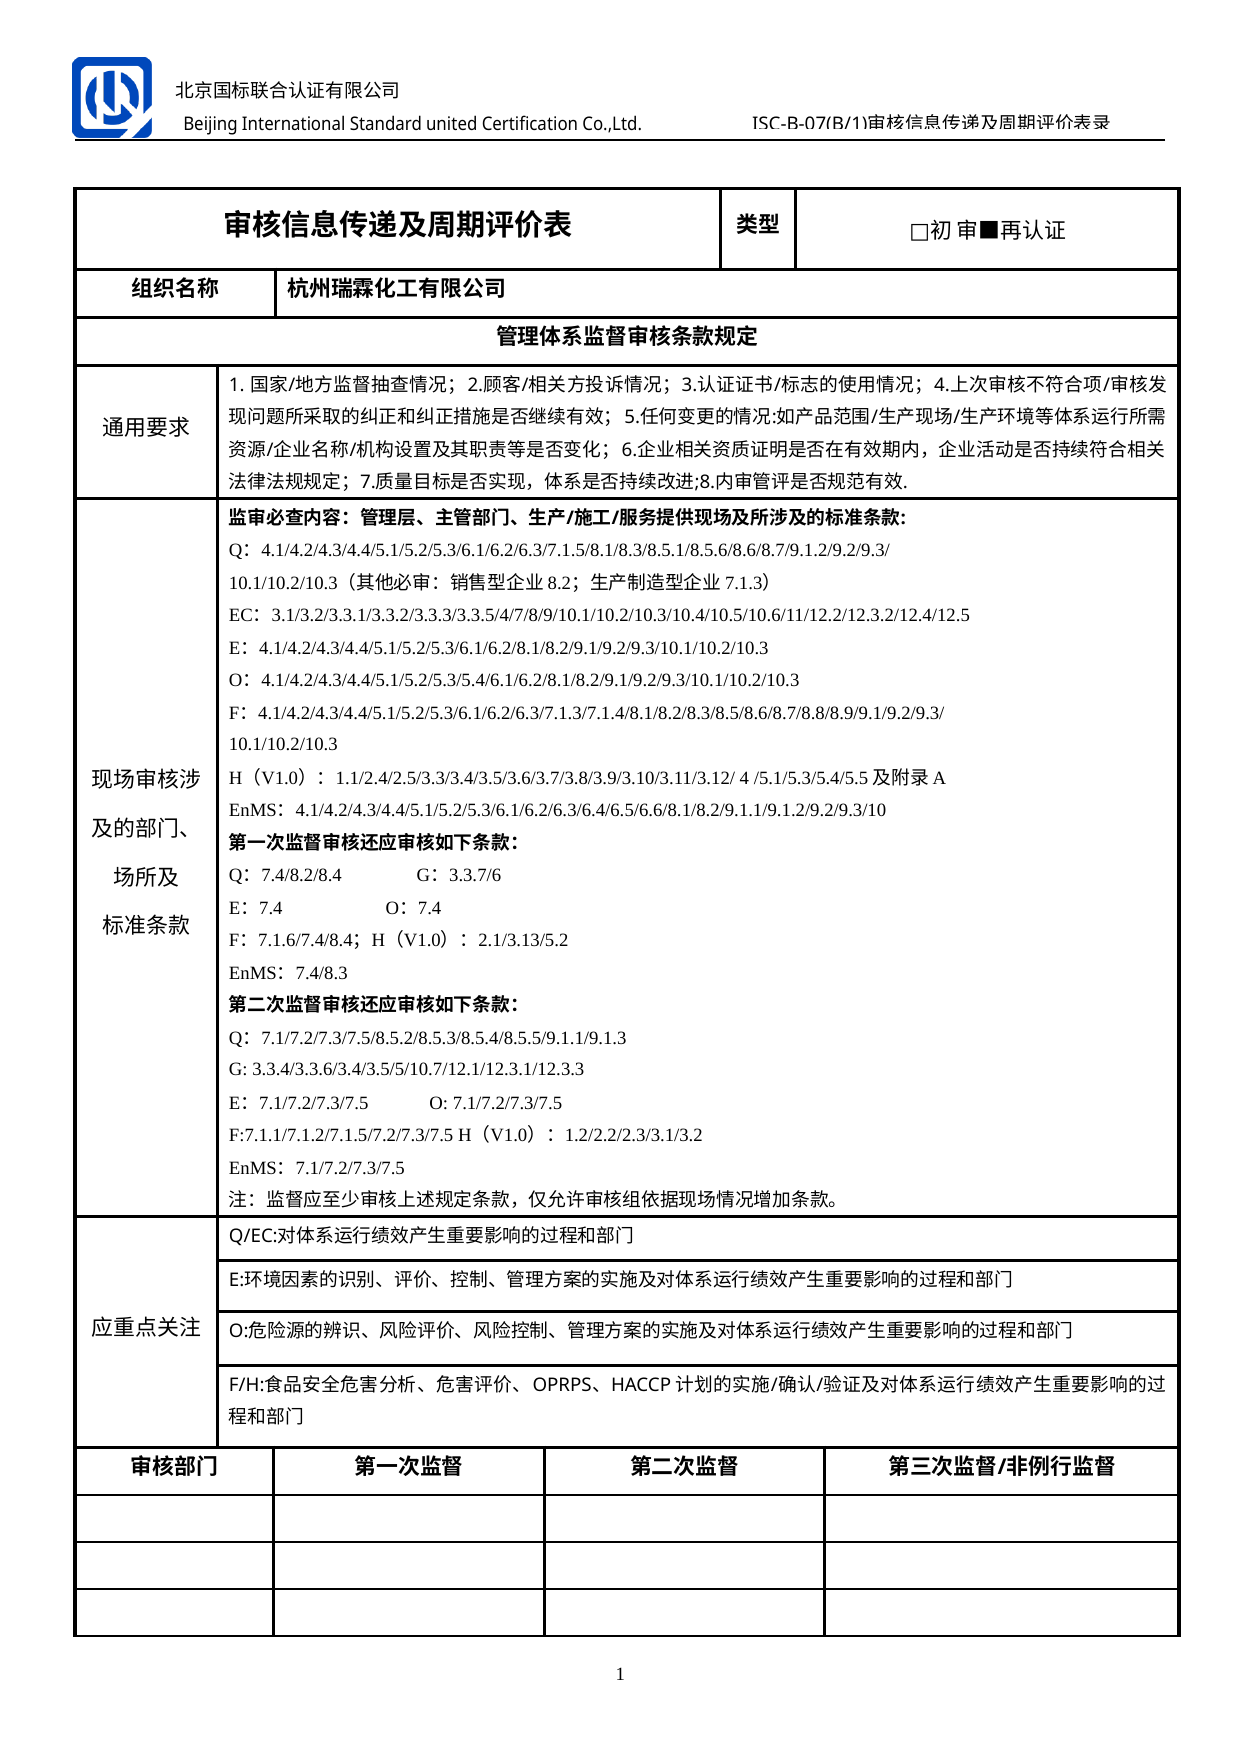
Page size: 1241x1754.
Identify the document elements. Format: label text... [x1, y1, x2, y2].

table_cell [275, 1543, 543, 1588]
table_cell 第二次监督 [546, 1449, 823, 1494]
table_cell 通用要求 [77, 367, 216, 497]
table_cell E:环境因素的识别、评价、控制、管理方案的实施及对体系运行绩效产生重要影响的过程和部门 [219, 1262, 1177, 1310]
table_cell [826, 1543, 1177, 1588]
table_cell 监审必查内容：管理层、主管部门、生产/施工/服务提供现场及所涉及的标准条款: Q：4.1/4.2/4.3/4.4/5.1/5.2/5.3/6.1/6.2/6.3/7.1.5/8.1/8.3/8.5.1/8.5.6/8.6/8.7/9.1.2/9.2/9.3/ 10.1/10.2/10.3（其他必审：销售型企业8.2；生产制造型企业7.1.3） EC：3.1/3.2/3.3.1/3.3.2/3.3.3/3.3.5/4/7/8/9/10.1/10.2/10.3/10.4/10.5/10.6/11/12.2/12.3.2/12.4/12.5 E：4.1/4.2/4.3/4.4/5.1/5.2/5.3/6.1/6.2/8.1/8.2/9.1/9.2/9.3/10.1/10.2/10.3 O：4.1/4.2/4.3/4.4/5.1/5.2/5.3/5.4/6.1/6.2/8.1/8.2/9.1/9.2/9.3/10.1/10.2/10.3 F：4.1/4.2/4.3/4.4/5.1/5.2/5.3/6.1/6.2/6.3/7.1.3/7.1.4/8.1/8.2/8.3/8.5/8.6/8.7/8.8/8.9/9.1/9.2/9.3/ 10.1/10.2/10.3 H（V1.0）：1.1/2.4/2.5/3.3/3.4/3.5/3.6/3.7/3.8/3.9/3.10/3.11/3.12/ 4 /5.1/5.3/5.4/5.5及附录A EnMS：4.1/4.2/4.3/4.4/5.1/5.2/5.3/6.1/6.2/6.3/6.4/6.5/6.6/8.1/8.2/9.1.1/9.1.2/9.2/9.3/10 第一次监督审核还应审核如下条款： Q：7.4/8.2/8.4 G：3.3.7/6 E：7.4 O：7.4 F：7.1.6/7.4/8.4；H（V1.0）：2.1/3.13/5.2 EnMS：7.4/8.3 第二次监督审核还应审核如下条款： Q：7.1/7.2/7.3/7.5/8.5.2/8.5.3/8.5.4/8.5.5/9.1.1/9.1.3 G: 3.3.4/3.3.6/3.4/3.5/5/10.7/12.1/12.3.1/12.3.3 E：7.1/7.2/7.3/7.5 O: 7.1/7.2/7.3/7.5 F:7.1.1/7.1.2/7.1.5/7.2/7.3/7.5 H（V1.0）：1.2/2.2/2.3/3.1/3.2 EnMS：7.1/7.2/7.3/7.5 注：监督应至少审核上述规定条款，仅允许审核组依据现场情况增加条款。 [219, 500, 1177, 1215]
table_header 类型 [722, 190, 794, 267]
table_cell [275, 1496, 543, 1541]
table_cell [546, 1543, 823, 1588]
table_cell [77, 1543, 272, 1588]
table_cell [546, 1496, 823, 1541]
table_cell 组织名称 [77, 271, 274, 316]
table_cell [77, 1590, 272, 1635]
table_cell 应重点关注 [77, 1218, 216, 1446]
table_cell 管理体系监督审核条款规定 [77, 319, 1177, 364]
table_header □初 审■再认证 [797, 190, 1177, 267]
table_cell 现场审核涉及的部门、场所及 标准条款 [77, 500, 216, 1215]
table_header 审核信息传递及周期评价表 [77, 190, 719, 267]
table_cell 审核部门 [77, 1449, 272, 1494]
picture [72, 57, 152, 138]
table_cell O:危险源的辨识、风险评价、风险控制、管理方案的实施及对体系运行绩效产生重要影响的过程和部门 [219, 1313, 1177, 1364]
table_cell [826, 1590, 1177, 1635]
table_cell 第三次监督/非例行监督 [826, 1449, 1177, 1494]
table_cell [546, 1590, 823, 1635]
table_cell [77, 1496, 272, 1541]
table_cell F/H:食品安全危害分析、危害评价、OPRPS、HACCP计划的实施/确认/验证及对体系运行绩效产生重要影响的过程和部门 [219, 1367, 1177, 1446]
table_cell Q/EC:对体系运行绩效产生重要影响的过程和部门 [219, 1218, 1177, 1259]
table_cell 1. 国家/地方监督抽查情况；2.顾客/相关方投诉情况；3.认证证书/标志的使用情况；4.上次审核不符合项/审核发现问题所采取的纠正和纠正措施是否继续有效；5.任何变更的情况:如产品范围/生产现场/生产环境等体系运行所需资源/企业名称/机构设置及其职责等是否变化；6.企业相关资质证明是否在有效期内，企业活动是否持续符合相关法律法规规定；7.质量目标是否实现，体系是否持续改进;8.内审管评是否规范有效. [219, 367, 1177, 497]
table_cell [275, 1590, 543, 1635]
table_cell 第一次监督 [275, 1449, 543, 1494]
table_cell [826, 1496, 1177, 1541]
table_cell 杭州瑞霖化工有限公司 [277, 271, 1177, 316]
